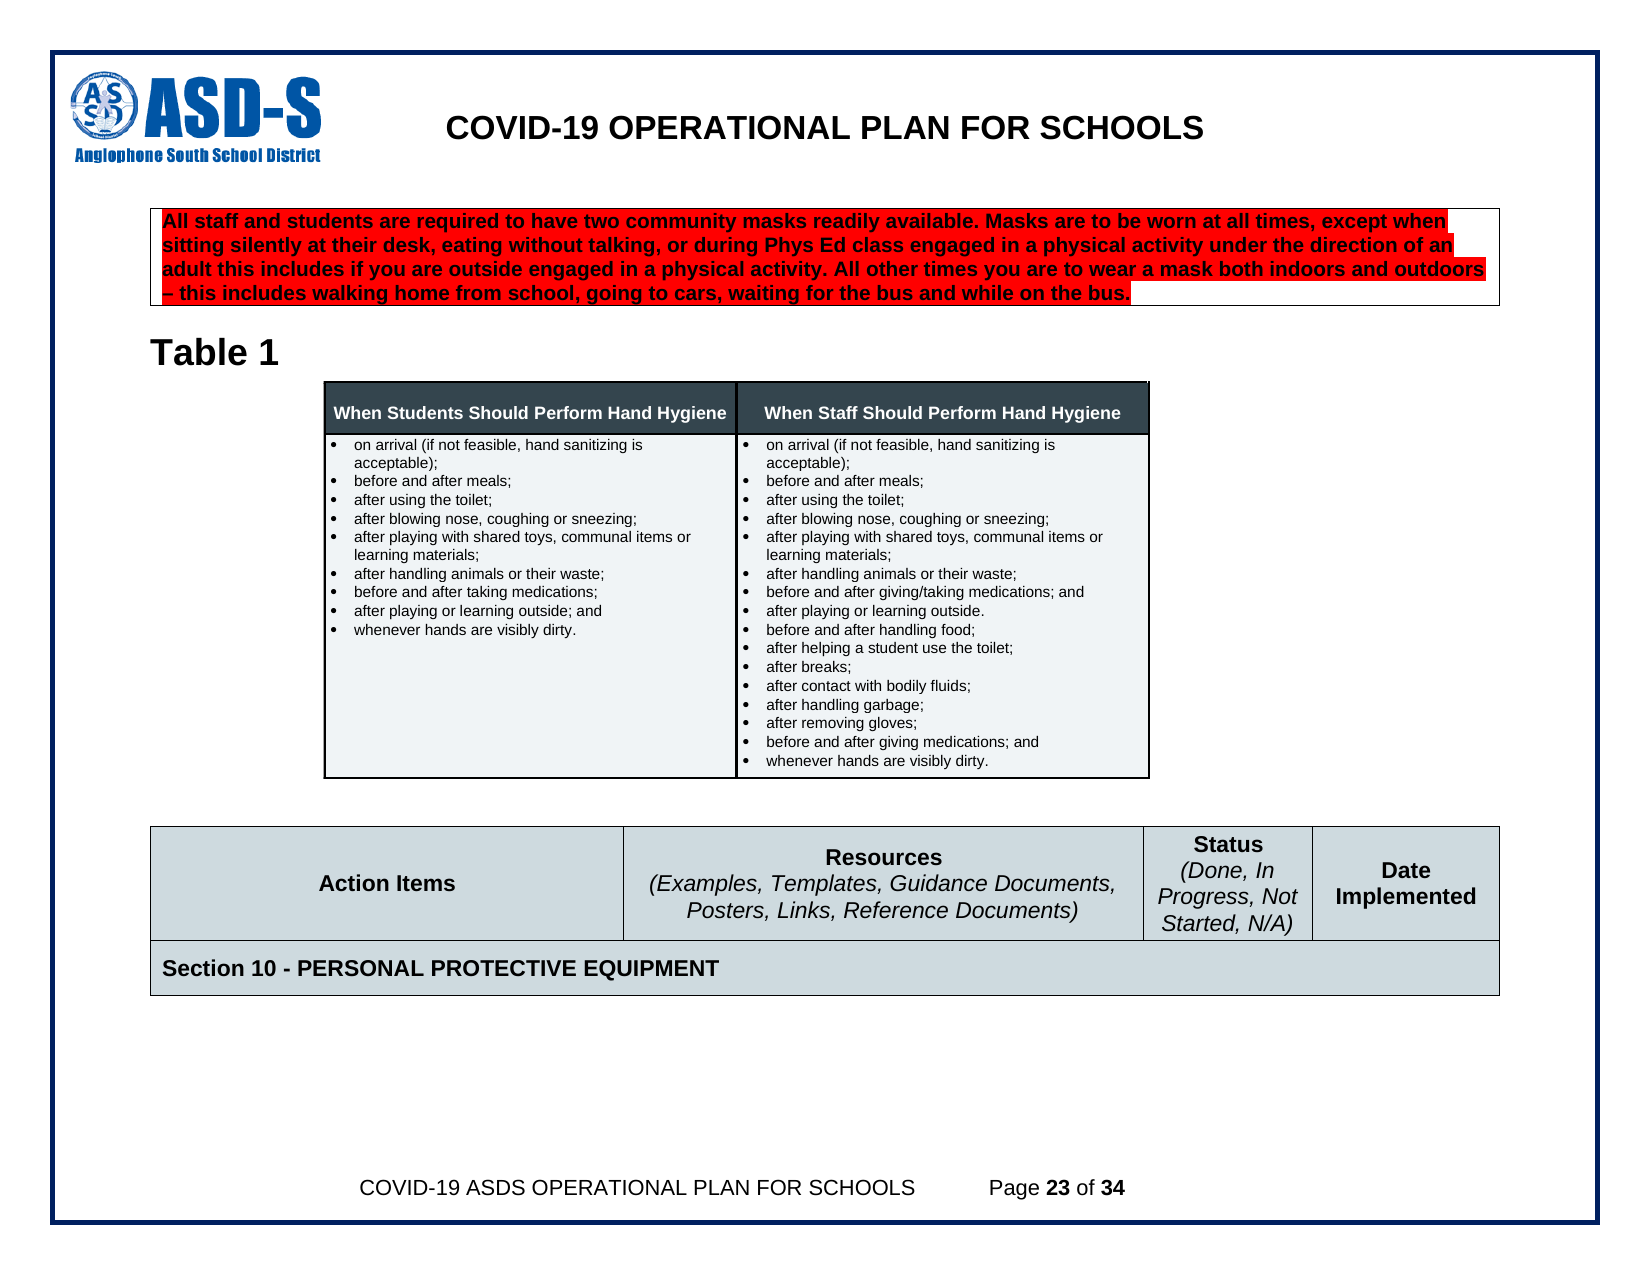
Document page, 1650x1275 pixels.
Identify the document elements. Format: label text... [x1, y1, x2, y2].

table_header Date Implemented [1313, 827, 1499, 940]
table_header Action Items [151, 827, 623, 940]
text Table 1 [150, 330, 1500, 373]
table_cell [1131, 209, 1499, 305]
table_header Status (Done, In Progress, Not Started, N/A) [1144, 827, 1312, 940]
picture [65, 67, 324, 168]
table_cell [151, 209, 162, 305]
table_header Resources (Examples, Templates, Guidance Documents, Posters, Links, Reference Documents) [624, 827, 1143, 940]
table_cell Section 10 - PERSONAL PROTECTIVE EQUIPMENT [151, 941, 1499, 995]
